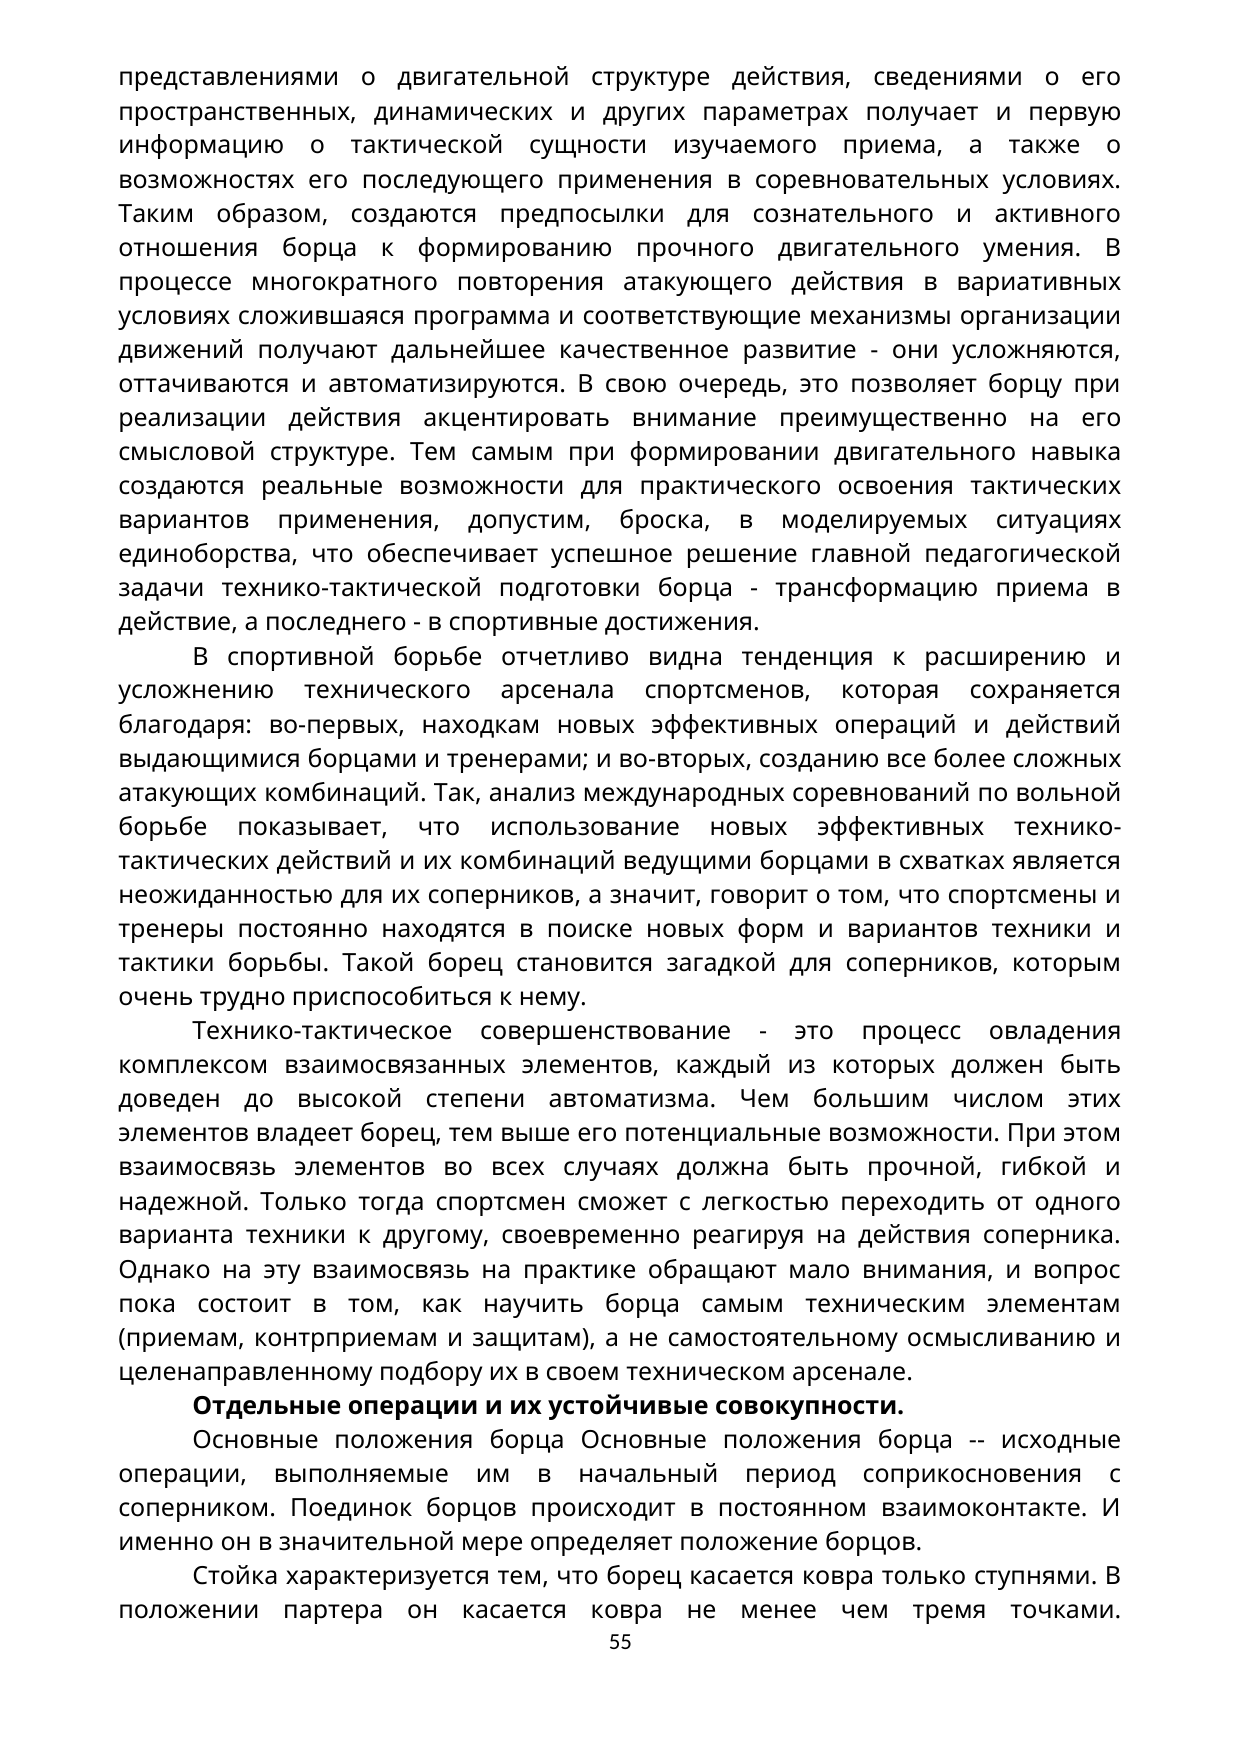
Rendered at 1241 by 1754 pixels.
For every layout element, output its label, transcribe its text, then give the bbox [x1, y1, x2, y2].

text Отдельные операции и их устойчивые совокупности. [118, 1387, 1122, 1422]
text Основные положения борца Основные положения борца -- исходные операции, выполняемые им в начальный период соприкосновения с соперником. Поединок борцов происходит в постоянном взаимоконтакте. И именно он в значительной мере определяет положение борцов. [118, 1422, 1122, 1558]
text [118, 59, 1122, 638]
text В спортивной борьбе отчетливо видна тенденция к расширению и усложнению технического арсенала спортсменов, которая сохраняется благодаря: во-первых, находкам новых эффективных операций и действий выдающимися борцами и тренерами; и во-вторых, созданию все более сложных атакующих комбинаций. Так, анализ международных соревнований по вольной борьбе показывает, что использование новых эффективных технико-тактических действий и их комбинаций ведущими борцами в схватках является неожиданностью для их соперников, а значит, говорит о том, что спортсмены и тренеры постоянно находятся в поиске новых форм и вариантов техники и тактики борьбы. Такой борец становится загадкой для соперников, которым очень трудно приспособиться к нему. [118, 638, 1122, 1013]
text Технико-тактическое совершенствование - это процесс овладения комплексом взаимосвязанных элементов, каждый из которых должен быть доведен до высокой степени автоматизма. Чем большим числом этих элементов владеет борец, тем выше его потенциальные возможности. При этом взаимосвязь элементов во всех случаях должна быть прочной, гибкой и надежной. Только тогда спортсмен сможет с легкостью переходить от одного варианта техники к другому, своевременно реагируя на действия соперника. Однако на эту взаимосвязь на практике обращают мало внимания, и вопрос пока состоит в том, как научить борца самым техническим элементам (приемам, контрприемам и защитам), а не самостоятельному осмысливанию и целенаправленному подбору их в своем техническом арсенале. [118, 1013, 1122, 1387]
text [118, 1558, 1122, 1626]
